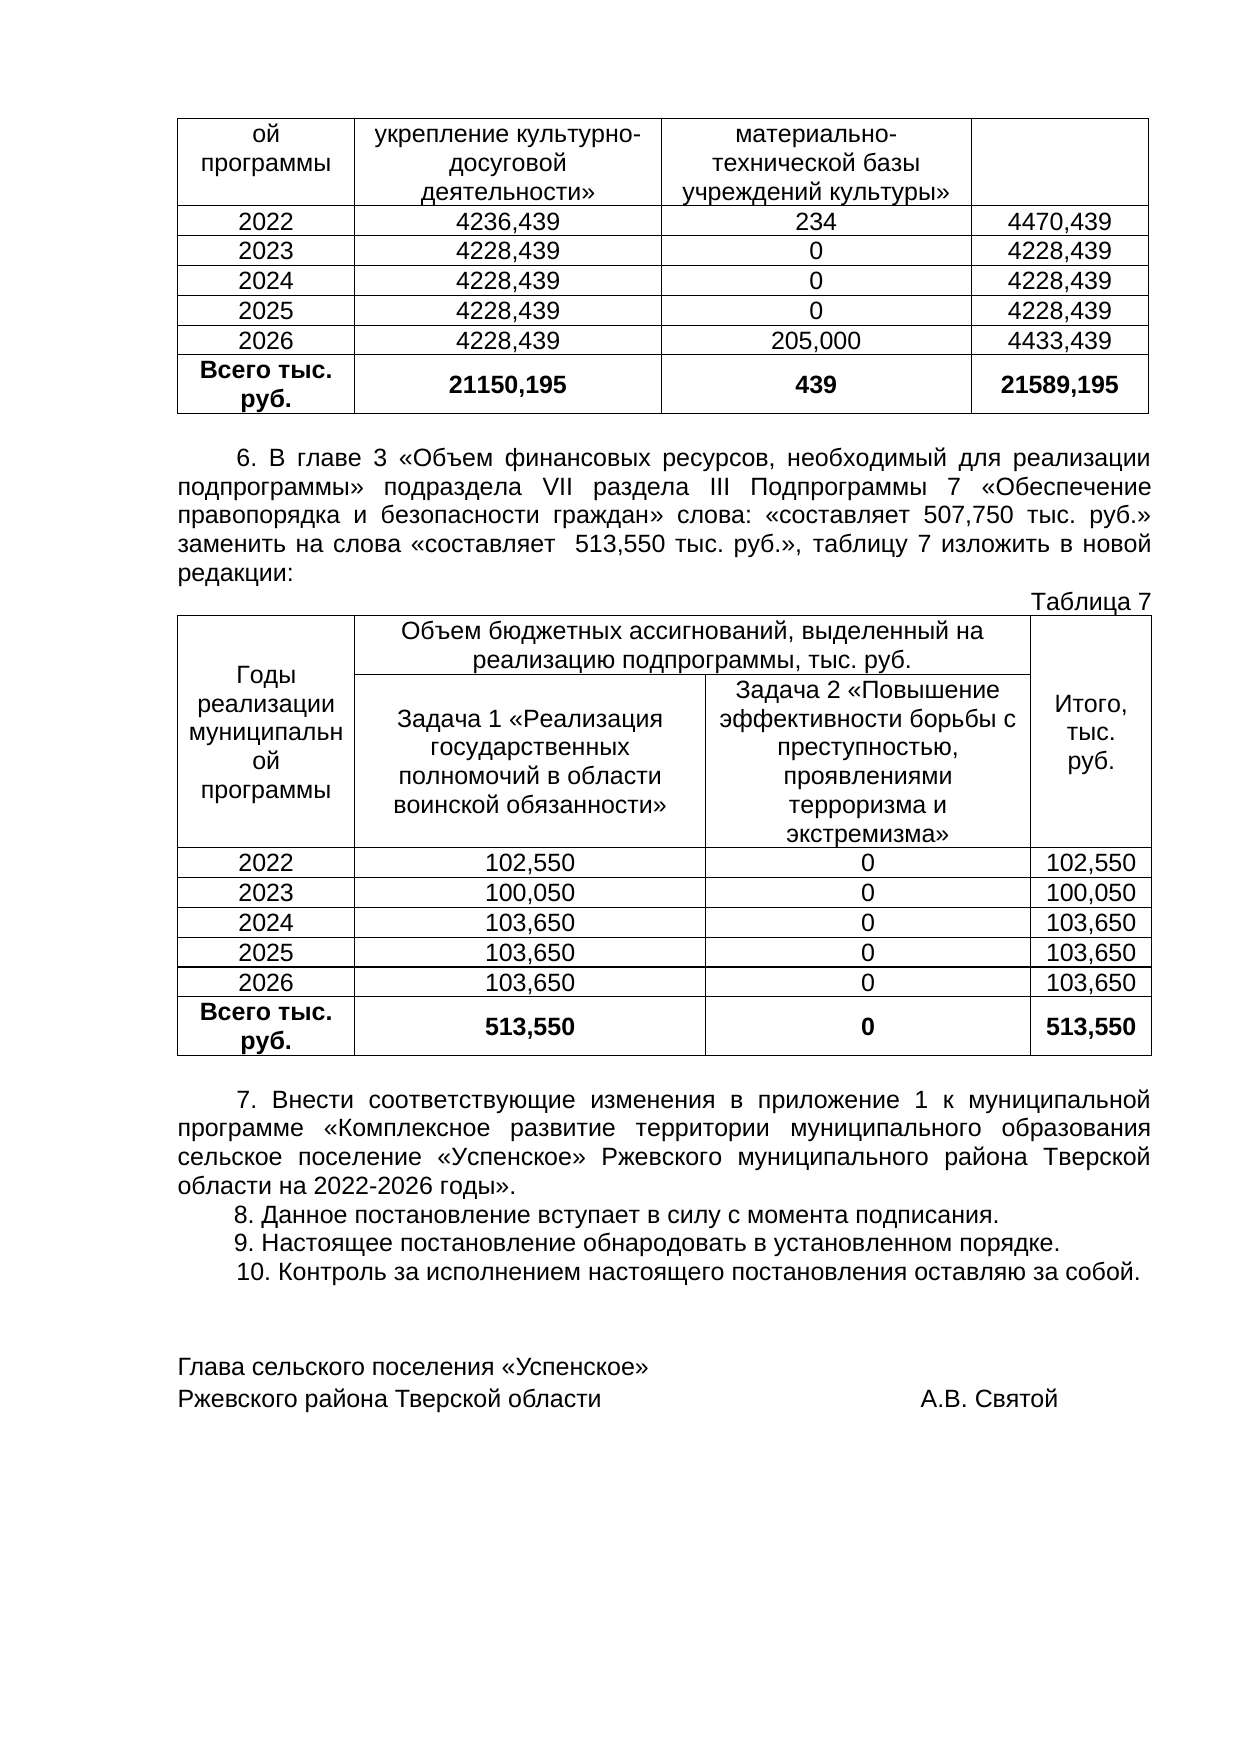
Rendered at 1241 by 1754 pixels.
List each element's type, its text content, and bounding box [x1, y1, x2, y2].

text Таблица 7 [177, 586, 1152, 615]
table_cell 103,650 [1031, 938, 1151, 966]
text 8. Данное постановление вступает в силу с момента подписания. [177, 1199, 1152, 1228]
table_cell Всего тыс. руб. [178, 997, 354, 1055]
table_cell 100,050 [1031, 878, 1151, 907]
table_cell 2025 [178, 296, 354, 324]
table_cell 103,650 [1031, 908, 1151, 937]
table_cell 2023 [178, 878, 354, 907]
table_cell 0 [706, 997, 1030, 1055]
text Ржевского района Тверской области А.В. Святой [177, 1384, 1152, 1412]
table_cell 103,650 [355, 968, 705, 996]
table_cell 0 [662, 266, 971, 295]
text 7. Внести соответствующие изменения в приложение 1 к муниципальной программе «Комплексное развитие территории муниципального образования сельское поселение «Успенское» Ржевского муниципального района Тверской области на 2022-2026 годы». [177, 1084, 1152, 1199]
table_cell 0 [662, 296, 971, 324]
text Глава сельского поселения «Успенское» [177, 1352, 1152, 1381]
table_cell 4228,439 [355, 266, 661, 295]
table_cell 4470,439 [972, 206, 1148, 235]
table_cell 2024 [178, 266, 354, 295]
table_header Итого, тыс. руб. [1031, 616, 1151, 847]
table_cell 0 [706, 878, 1030, 907]
table_cell 0 [706, 848, 1030, 877]
table_cell 102,550 [1031, 848, 1151, 877]
table_cell 4228,439 [355, 236, 661, 265]
table_cell 2023 [178, 236, 354, 265]
table_cell 4236,439 [355, 206, 661, 235]
text 6. В главе 3 «Объем финансовых ресурсов, необходимый для реализации подпрограммы» подраздела VII раздела III Подпрограммы 7 «Обеспечение правопорядка и безопасности граждан» слова: «составляет 507,750 тыс. руб.» заменить на слова «составляет 513,550 тыс. руб.», таблицу 7 изложить в новой редакции: [177, 443, 1152, 586]
table_cell 4228,439 [972, 296, 1148, 324]
table_cell 439 [662, 355, 971, 413]
table_cell Задача 1 «Реализация государственных полномочий в области воинской обязанности» [355, 675, 705, 847]
table_cell 2024 [178, 908, 354, 937]
table_cell 2022 [178, 206, 354, 235]
table_cell 4433,439 [972, 326, 1148, 354]
table_cell 2025 [178, 938, 354, 966]
table_cell 102,550 [355, 848, 705, 877]
table_cell 21150,195 [355, 355, 661, 413]
table_cell 205,000 [662, 326, 971, 354]
table_cell 234 [662, 206, 971, 235]
table_cell 21589,195 [972, 355, 1148, 413]
table_cell 4228,439 [972, 266, 1148, 295]
table_cell 2026 [178, 326, 354, 354]
text 9. Настоящее постановление обнародовать в установленном порядке. [177, 1228, 1152, 1257]
table_cell 0 [706, 968, 1030, 996]
table_cell 2026 [178, 968, 354, 996]
table_cell 513,550 [355, 997, 705, 1055]
table_cell 0 [706, 938, 1030, 966]
table_header Объем бюджетных ассигнований, выделенный на реализацию подпрограммы, тыс. руб. [355, 616, 1030, 674]
text 10. Контроль за исполнением настоящего постановления оставляю за собой. [177, 1257, 1152, 1286]
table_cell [355, 119, 661, 205]
table_cell 103,650 [355, 908, 705, 937]
table_cell 4228,439 [972, 236, 1148, 265]
table_cell 4228,439 [355, 296, 661, 324]
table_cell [662, 119, 971, 205]
table_cell 0 [662, 236, 971, 265]
table_cell 0 [706, 908, 1030, 937]
table_cell 4228,439 [355, 326, 661, 354]
table_header Годы реализации муниципальной программы [178, 616, 354, 847]
table_cell 103,650 [355, 938, 705, 966]
table_cell 100,050 [355, 878, 705, 907]
table_cell 513,550 [1031, 997, 1151, 1055]
table_cell Всего тыс. руб. [178, 355, 354, 413]
table_cell Задача 2 «Повышение эффективности борьбы с преступностью, проявлениями терроризма и экстремизма» [706, 675, 1030, 847]
table_cell 103,650 [1031, 968, 1151, 996]
table_cell 2022 [178, 848, 354, 877]
